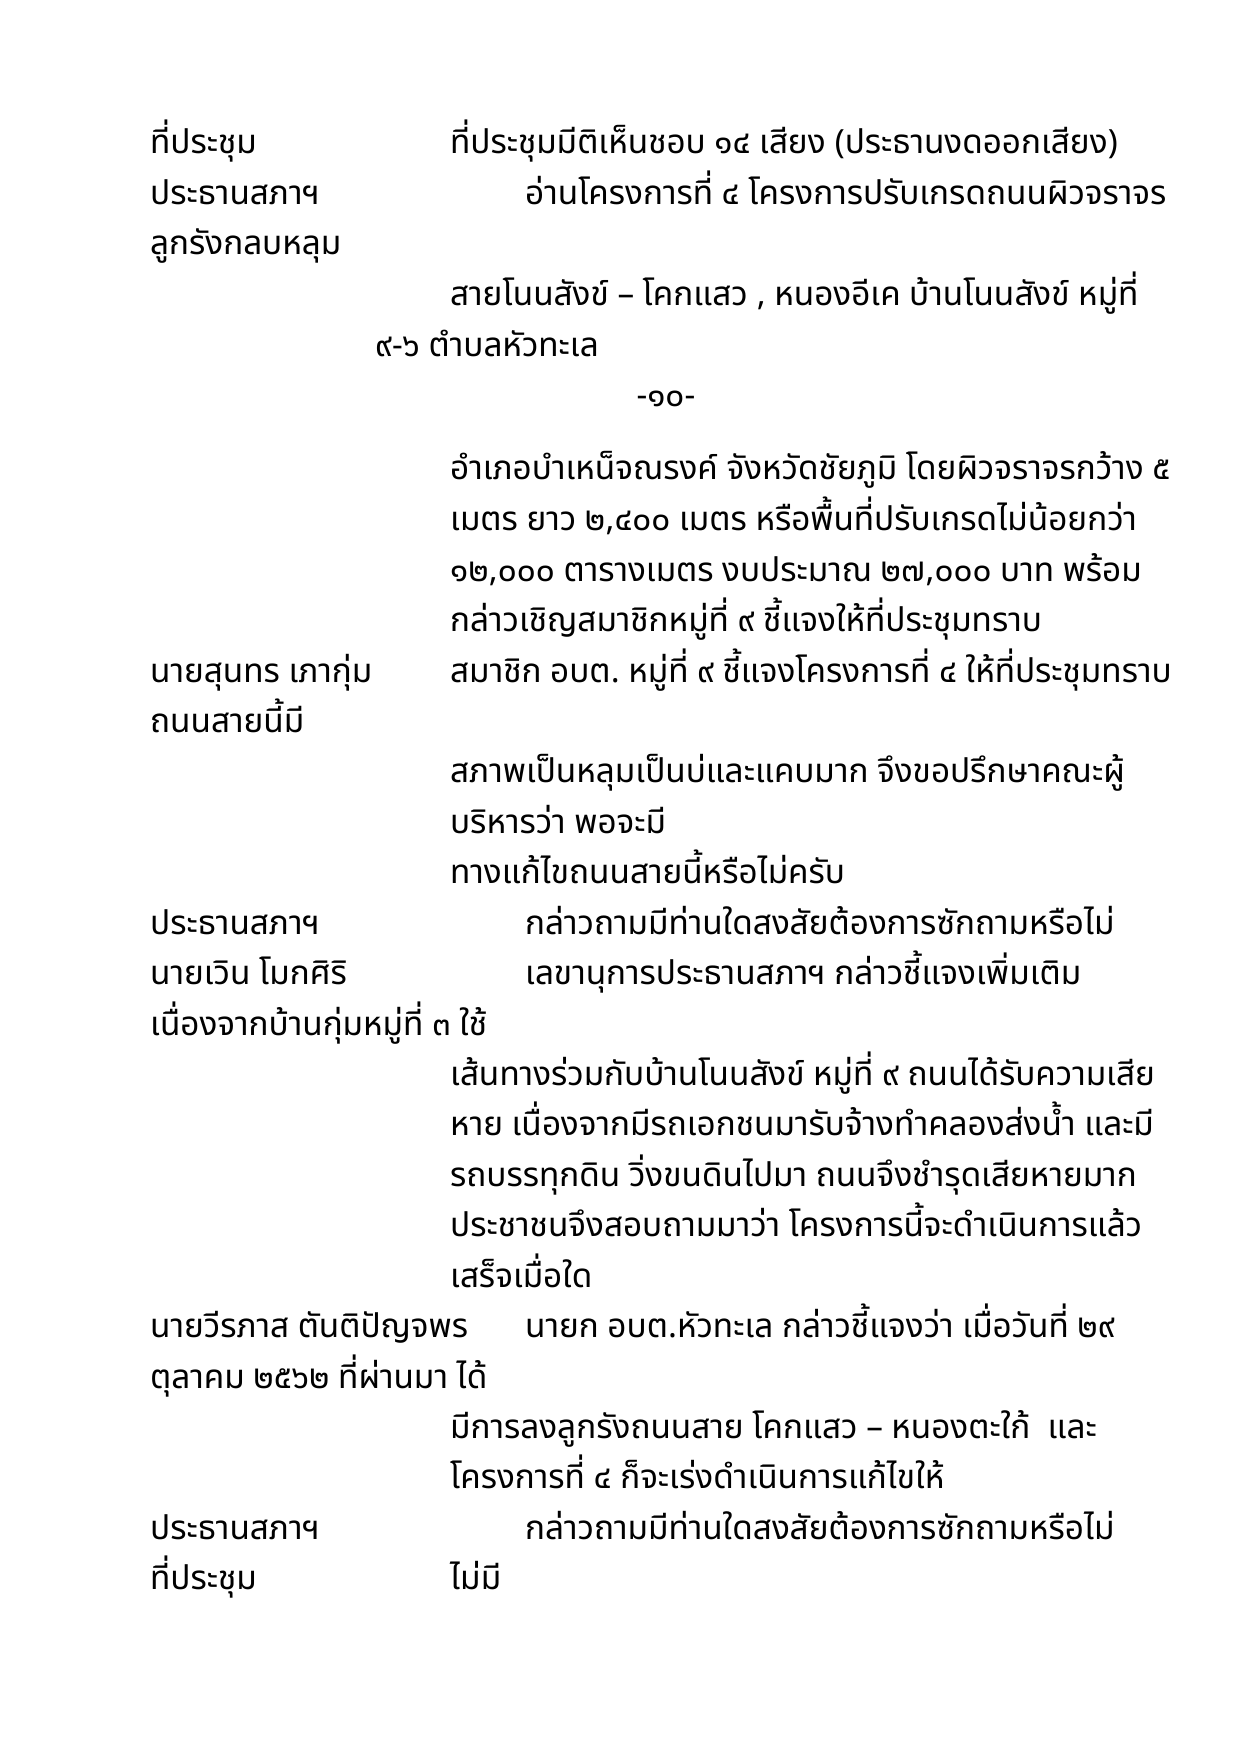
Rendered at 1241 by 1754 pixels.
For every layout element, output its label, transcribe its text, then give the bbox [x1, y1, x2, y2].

text -๑๐- [150, 371, 1181, 422]
text มีการลงลูกรังถนนสาย โคกแสว – หนองตะใก้ และโครงการที่ ๔ ก็จะเร่งดำเนินการแก้ไขให้ [450, 1403, 1181, 1504]
text สายโนนสังข์ – โคกแสว , หนองอีเค บ้านโนนสังข์ หมู่ที่ ๙-๖ ตำบลหัวทะเล [375, 270, 1181, 371]
text นายวีรภาส ตันติปัญจพร นายก อบต.หัวทะเล กล่าวชี้แจงว่า เมื่อวันที่ ๒๙ ตุลาคม ๒๕๖๒ ที่ผ่านมา ได้ [150, 1302, 1181, 1403]
text อำเภอบำเหน็จณรงค์ จังหวัดชัยภูมิ โดยผิวจราจรกว้าง ๕ เมตร ยาว ๒,๔๐๐ เมตร หรือพื้นที่ปรับเกรดไม่น้อยกว่า ๑๒,๐๐๐ ตารางเมตร งบประมาณ ๒๗,๐๐๐ บาท พร้อมกล่าวเชิญสมาชิกหมู่ที่ ๙ ชี้แจงให้ที่ประชุมทราบ [450, 444, 1181, 646]
text ทางแก้ไขถนนสายนี้หรือไม่ครับ [375, 848, 1181, 899]
text สภาพเป็นหลุมเป็นบ่และแคบมาก จึงขอปรึกษาคณะผู้บริหารว่า พอจะมี [450, 747, 1181, 848]
text ประธานสภาฯ กล่าวถามมีท่านใดสงสัยต้องการซักถามหรือไม่ [150, 1504, 1181, 1554]
text เส้นทางร่วมกับบ้านโนนสังข์ หมู่ที่ ๙ ถนนได้รับความเสียหาย เนื่องจากมีรถเอกชนมารับจ้างทำคลองส่งน้ำ และมีรถบรรทุกดิน วิ่งขนดินไปมา ถนนจึงชำรุดเสียหายมาก ประชาชนจึงสอบถามมาว่า โครงการนี้จะดำเนินการแล้วเสร็จเมื่อใด [450, 1050, 1181, 1302]
text ที่ประชุม ที่ประชุมมีติเห็นชอบ ๑๔ เสียง (ประธานงดออกเสียง) [150, 118, 1181, 169]
text นายเวิน โมกศิริ เลขานุการประธานสภาฯ กล่าวชี้แจงเพิ่มเติม เนื่องจากบ้านกุ่มหมู่ที่ ๓ ใช้ [150, 949, 1181, 1050]
text ประธานสภาฯ อ่านโครงการที่ ๔ โครงการปรับเกรดถนนผิวจราจรลูกรังกลบหลุม [150, 169, 1181, 270]
text นายสุนทร เภากุ่ม สมาชิก อบต. หมู่ที่ ๙ ชี้แจงโครงการที่ ๔ ให้ที่ประชุมทราบ ถนนสายนี้มี [150, 646, 1181, 747]
text ประธานสภาฯ กล่าวถามมีท่านใดสงสัยต้องการซักถามหรือไม่ [150, 899, 1181, 949]
text ที่ประชุม ไม่มี [150, 1554, 1181, 1605]
